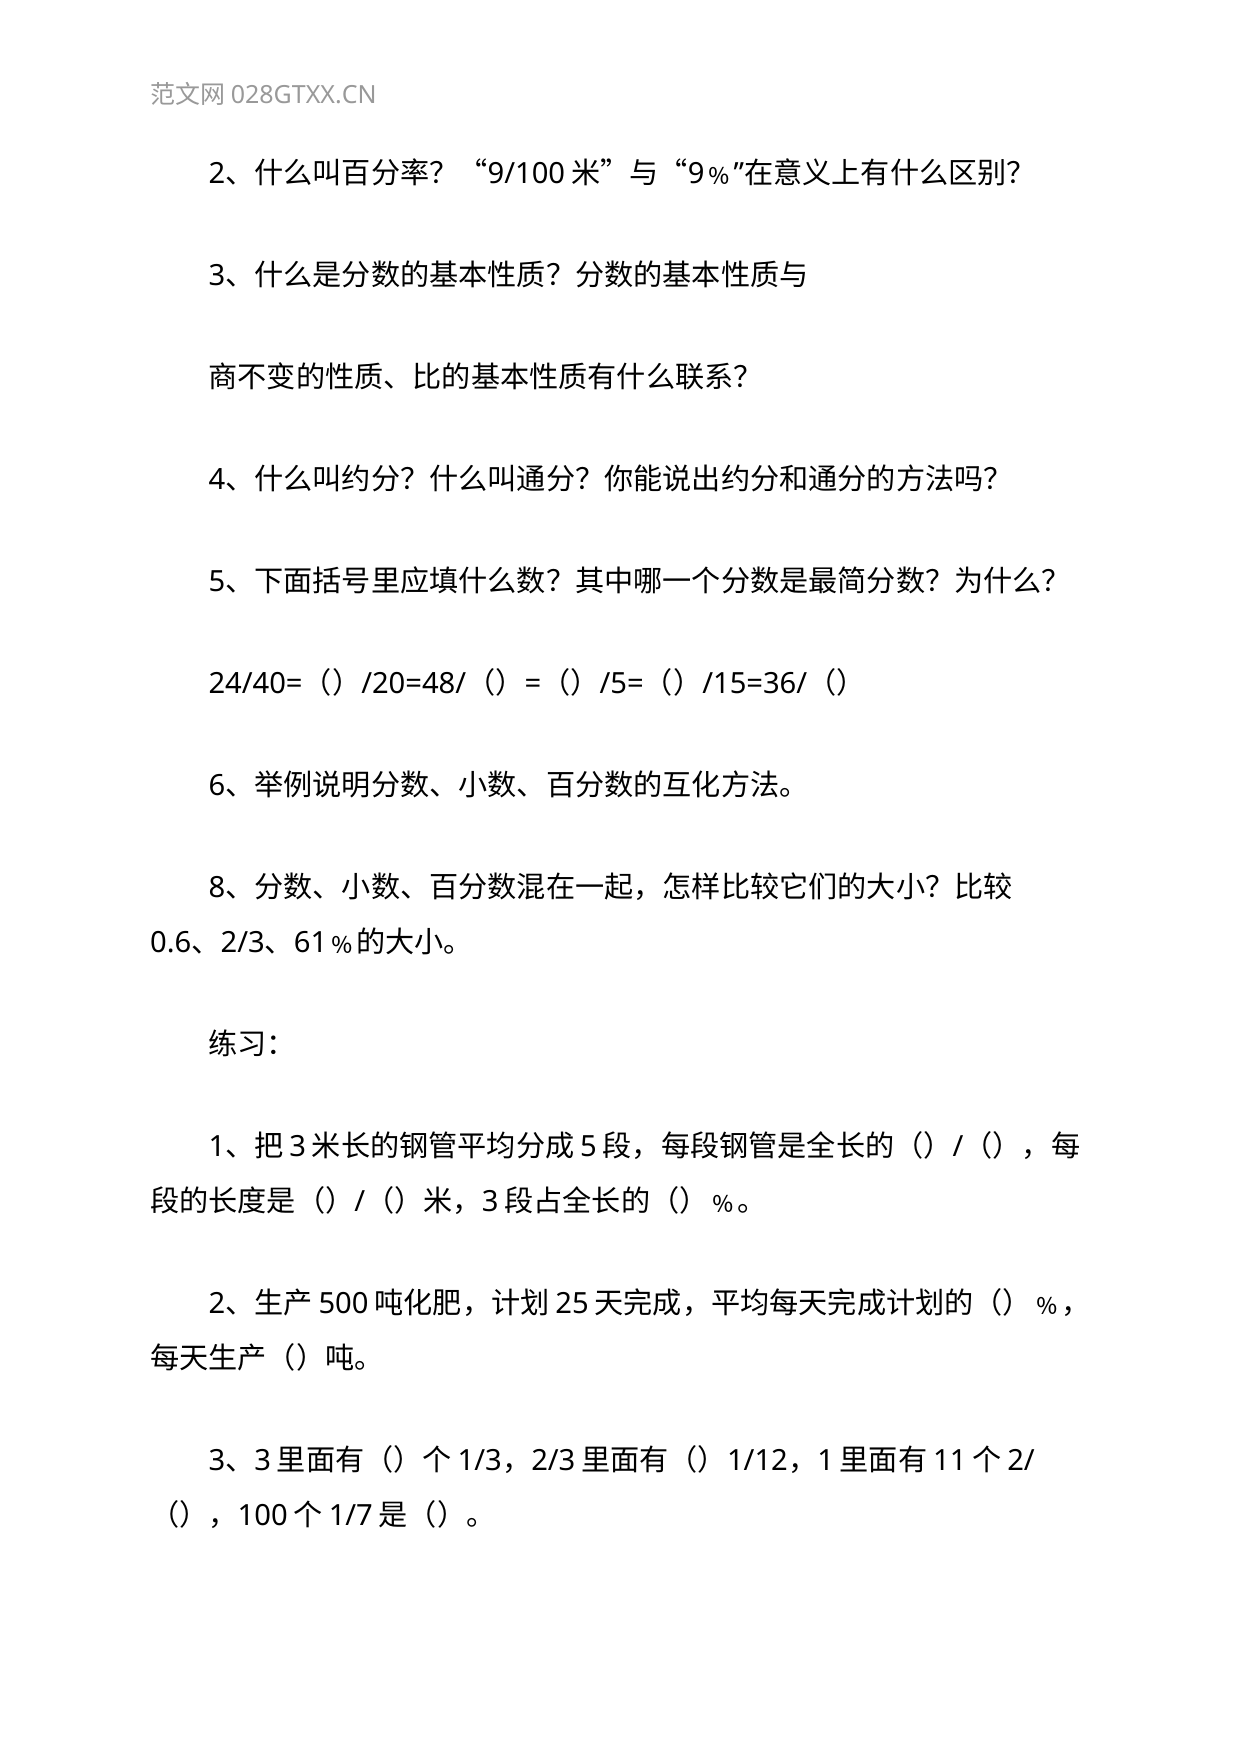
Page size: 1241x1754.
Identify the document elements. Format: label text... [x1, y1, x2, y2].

text 4、什么叫约分？什么叫通分？你能说出约分和通分的方法吗？ [150, 456, 1090, 498]
text 3、什么是分数的基本性质？分数的基本性质与 [150, 252, 1090, 294]
text 2、什么叫百分率？“9/100米”与“9﹪”在意义上有什么区别？ [150, 150, 1090, 192]
text 商不变的性质、比的基本性质有什么联系？ [150, 354, 1090, 396]
text 3、3里面有（）个1/3，2/3里面有（）1/12，1里面有11个2/（），100个1/7是（）。 [150, 1436, 1090, 1533]
text 练习： [150, 1021, 1090, 1063]
text 8、分数、小数、百分数混在一起，怎样比较它们的大小？比较0.6、2/3、61﹪的大小。 [150, 864, 1090, 961]
text 6、举例说明分数、小数、百分数的互化方法。 [150, 762, 1090, 804]
text 5、下面括号里应填什么数？其中哪一个分数是最简分数？为什么？ [150, 558, 1090, 600]
text 24/40=（）/20=48/（）=（）/5=（）/15=36/（） [150, 660, 1090, 702]
text 2、生产500吨化肥，计划25天完成，平均每天完成计划的（）﹪，每天生产（）吨。 [150, 1279, 1090, 1377]
text 1、把3米长的钢管平均分成5段，每段钢管是全长的（）/（），每段的长度是（）/（）米，3段占全长的（）﹪。 [150, 1122, 1090, 1220]
